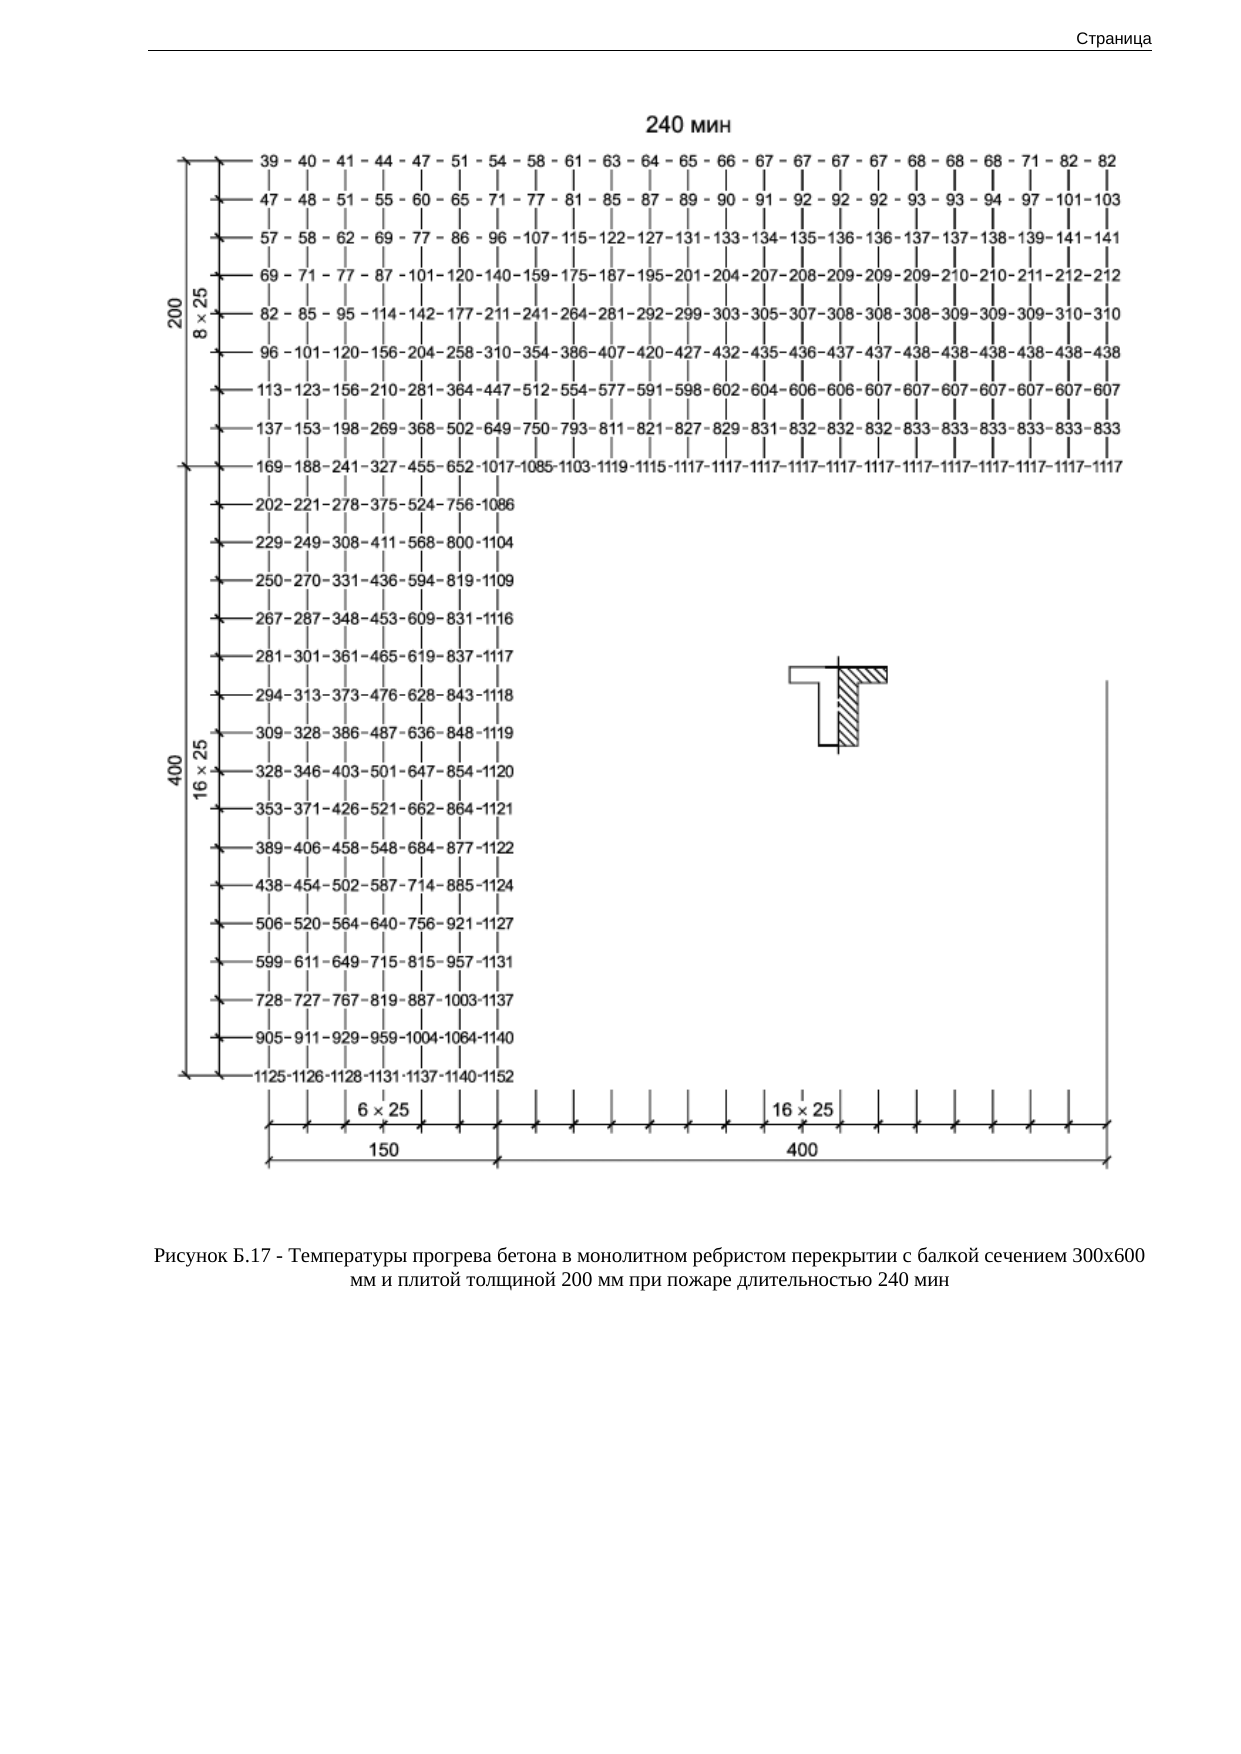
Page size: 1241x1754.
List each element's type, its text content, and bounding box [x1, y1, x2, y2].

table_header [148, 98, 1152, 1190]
text Рисунок Б.17 - Температуры прогрева бетона в монолитном ребристом перекрытии с балкой сечением 300x600 мм и плитой толщиной 200 мм при пожаре длительностью 240 мин [148, 1243, 1152, 1291]
picture [162, 110, 1137, 1178]
